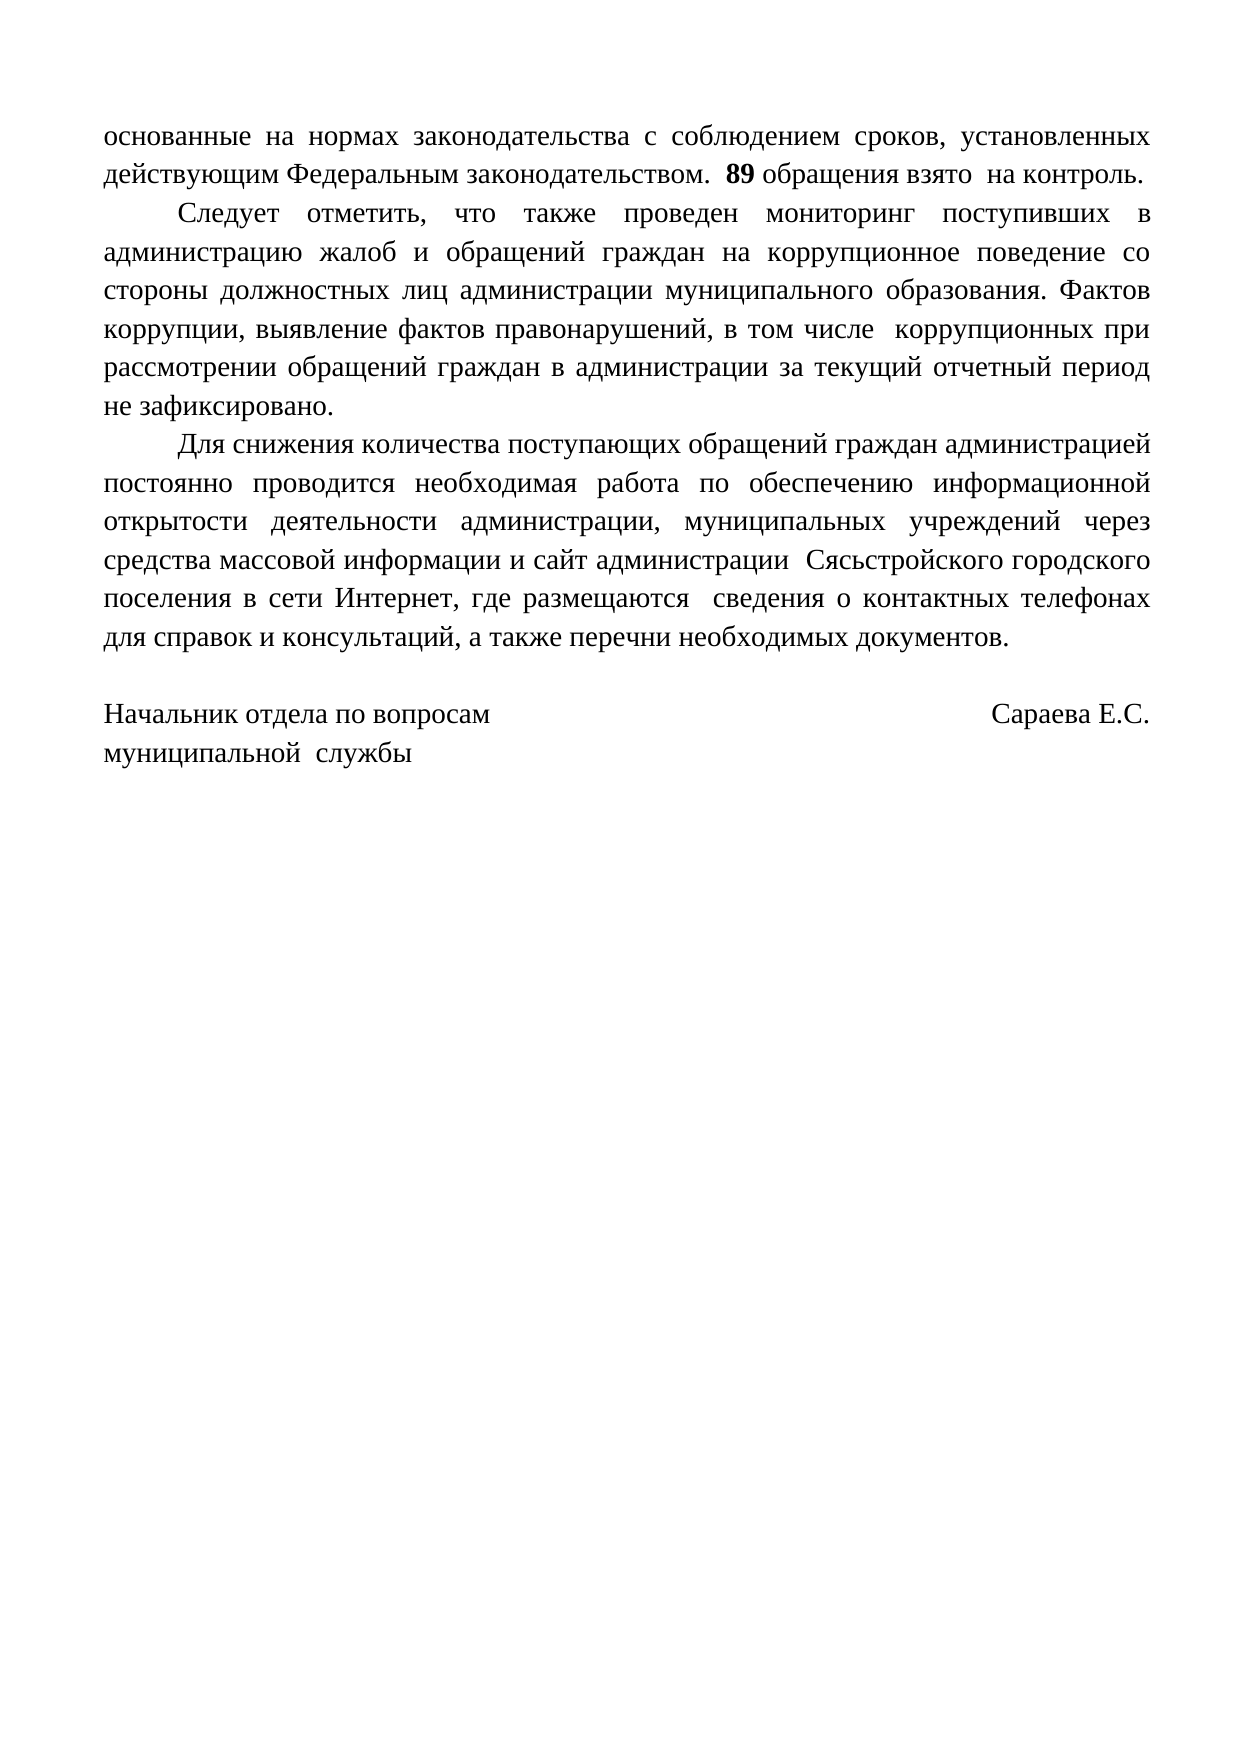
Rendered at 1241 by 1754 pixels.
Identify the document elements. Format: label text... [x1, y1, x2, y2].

text Для снижения количества поступающих обращений граждан администрацией постоянно проводится необходимая работа по обеспечению информационной открытости деятельности администрации, муниципальных учреждений через средства массовой информации и сайт администрации Сясьстройского городского поселения в сети Интернет, где размещаются сведения о контактных телефонах для справок и консультаций, а также перечни необходимых документов. [103, 426, 1152, 653]
text муниципальной службы [103, 735, 1152, 768]
text Начальник отдела по вопросам Сараева Е.С. [103, 696, 1152, 730]
text Следует отметить, что также проведен мониторинг поступивших в администрацию жалоб и обращений граждан на коррупционное поведение со стороны должностных лиц администрации муниципального образования. Фактов коррупции, выявление фактов правонарушений, в том числе коррупционных при рассмотрении обращений граждан в администрации за текущий отчетный период не зафиксировано. [103, 195, 1152, 421]
text основанные на нормах законодательства с соблюдением сроков, установленных действующим Федеральным законодательством. 89 обращения взято на контроль. [103, 118, 1152, 190]
